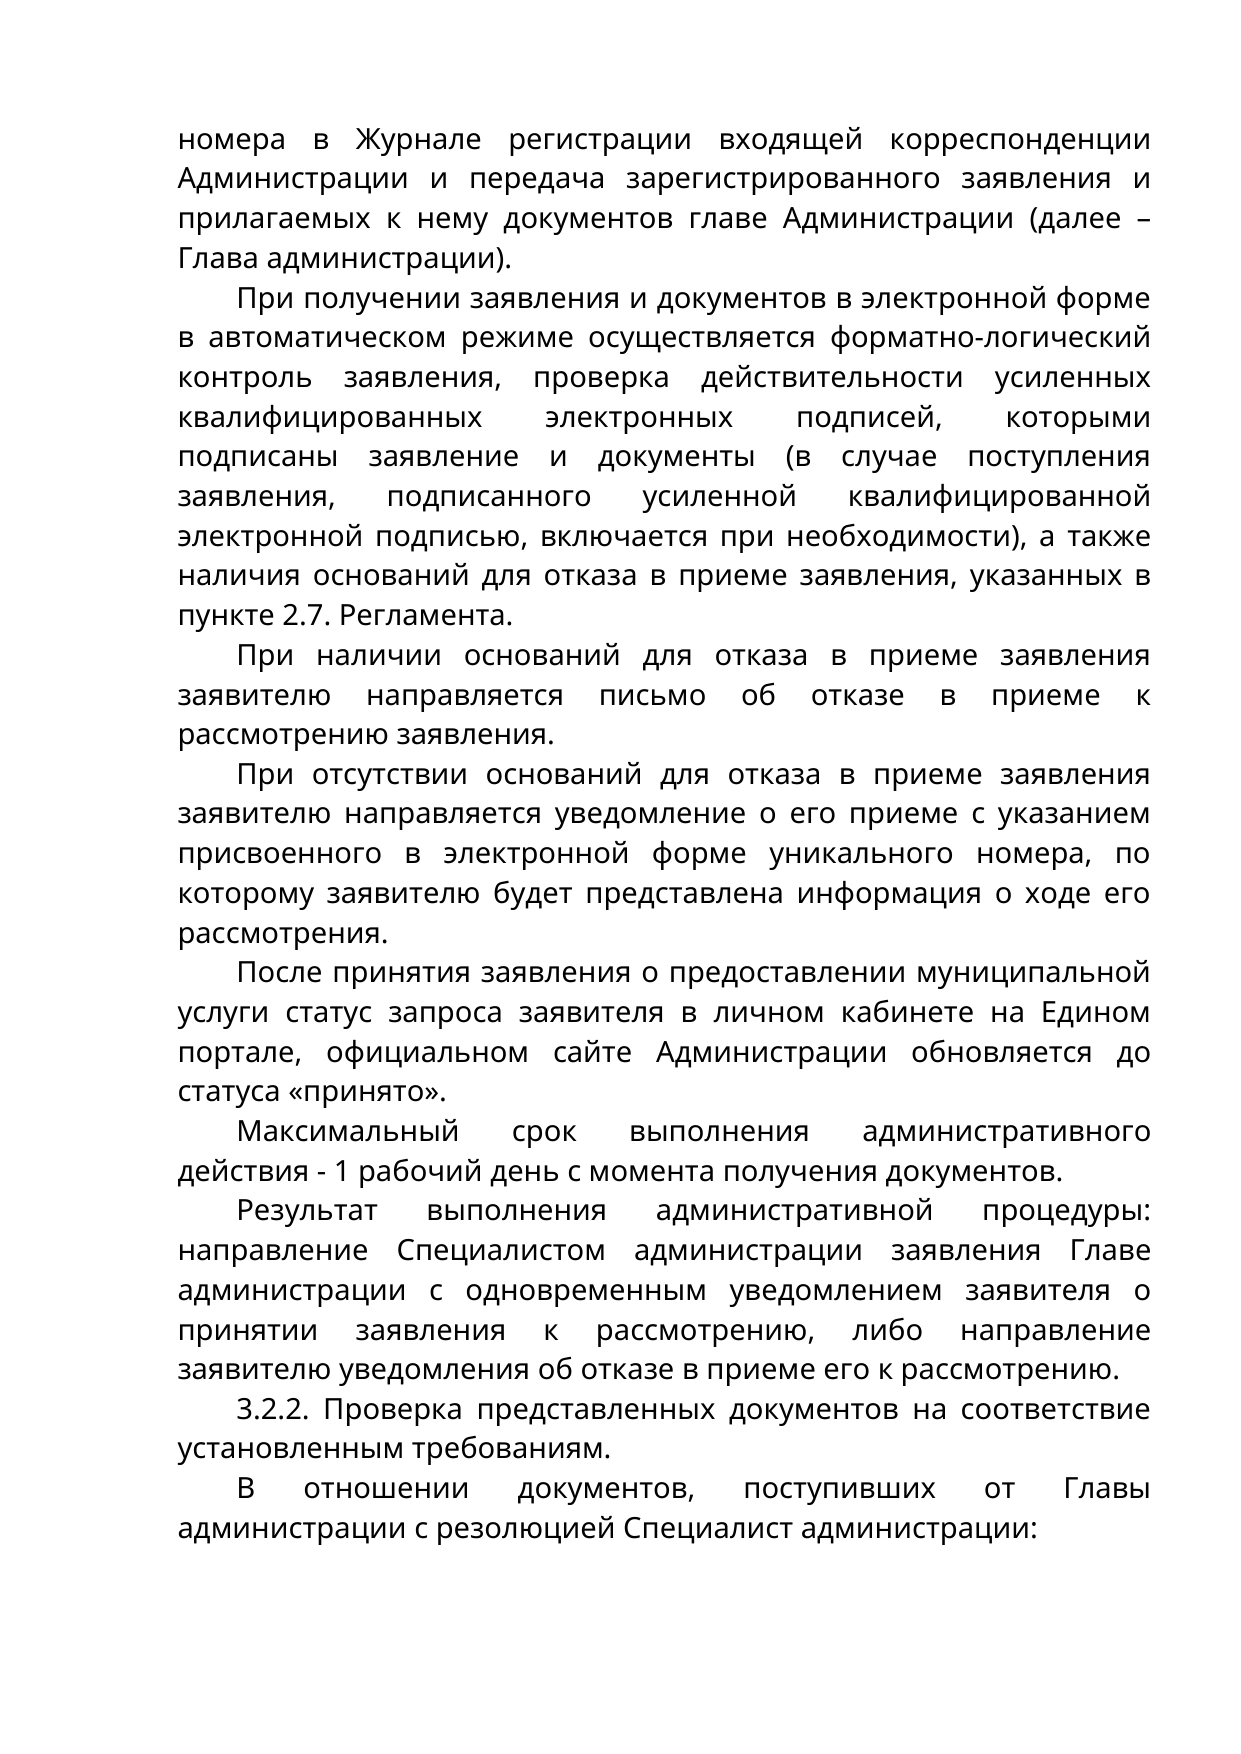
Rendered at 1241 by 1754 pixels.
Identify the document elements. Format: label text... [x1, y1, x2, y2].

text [177, 118, 1152, 277]
text В отношении документов, поступивших от Главы администрации с резолюцией Специалист администрации: [177, 1467, 1152, 1547]
text При наличии оснований для отказа в приеме заявления заявителю направляется письмо об отказе в приеме к рассмотрению заявления. [177, 634, 1152, 753]
text 3.2.2. Проверка представленных документов на соответствие установленным требованиям. [177, 1388, 1152, 1467]
text Максимальный срок выполнения административного действия - 1 рабочий день с момента получения документов. [177, 1110, 1152, 1190]
text Результат выполнения административной процедуры: направление Специалистом администрации заявления Главе администрации с одновременным уведомлением заявителя о принятии заявления к рассмотрению, либо направление заявителю уведомления об отказе в приеме его к рассмотрению. [177, 1190, 1152, 1388]
text При отсутствии оснований для отказа в приеме заявления заявителю направляется уведомление о его приеме с указанием присвоенного в электронной форме уникального номера, по которому заявителю будет представлена информация о ходе его рассмотрения. [177, 753, 1152, 952]
text При получении заявления и документов в электронной форме в автоматическом режиме осуществляется форматно-логический контроль заявления, проверка действительности усиленных квалифицированных электронных подписей, которыми подписаны заявление и документы (в случае поступления заявления, подписанного усиленной квалифицированной электронной подписью, включается при необходимости), а также наличия оснований для отказа в приеме заявления, указанных в пункте 2.7. Регламента. [177, 277, 1152, 634]
text После принятия заявления о предоставлении муниципальной услуги статус запроса заявителя в личном кабинете на Едином портале, официальном сайте Администрации обновляется до статуса «принято». [177, 952, 1152, 1110]
